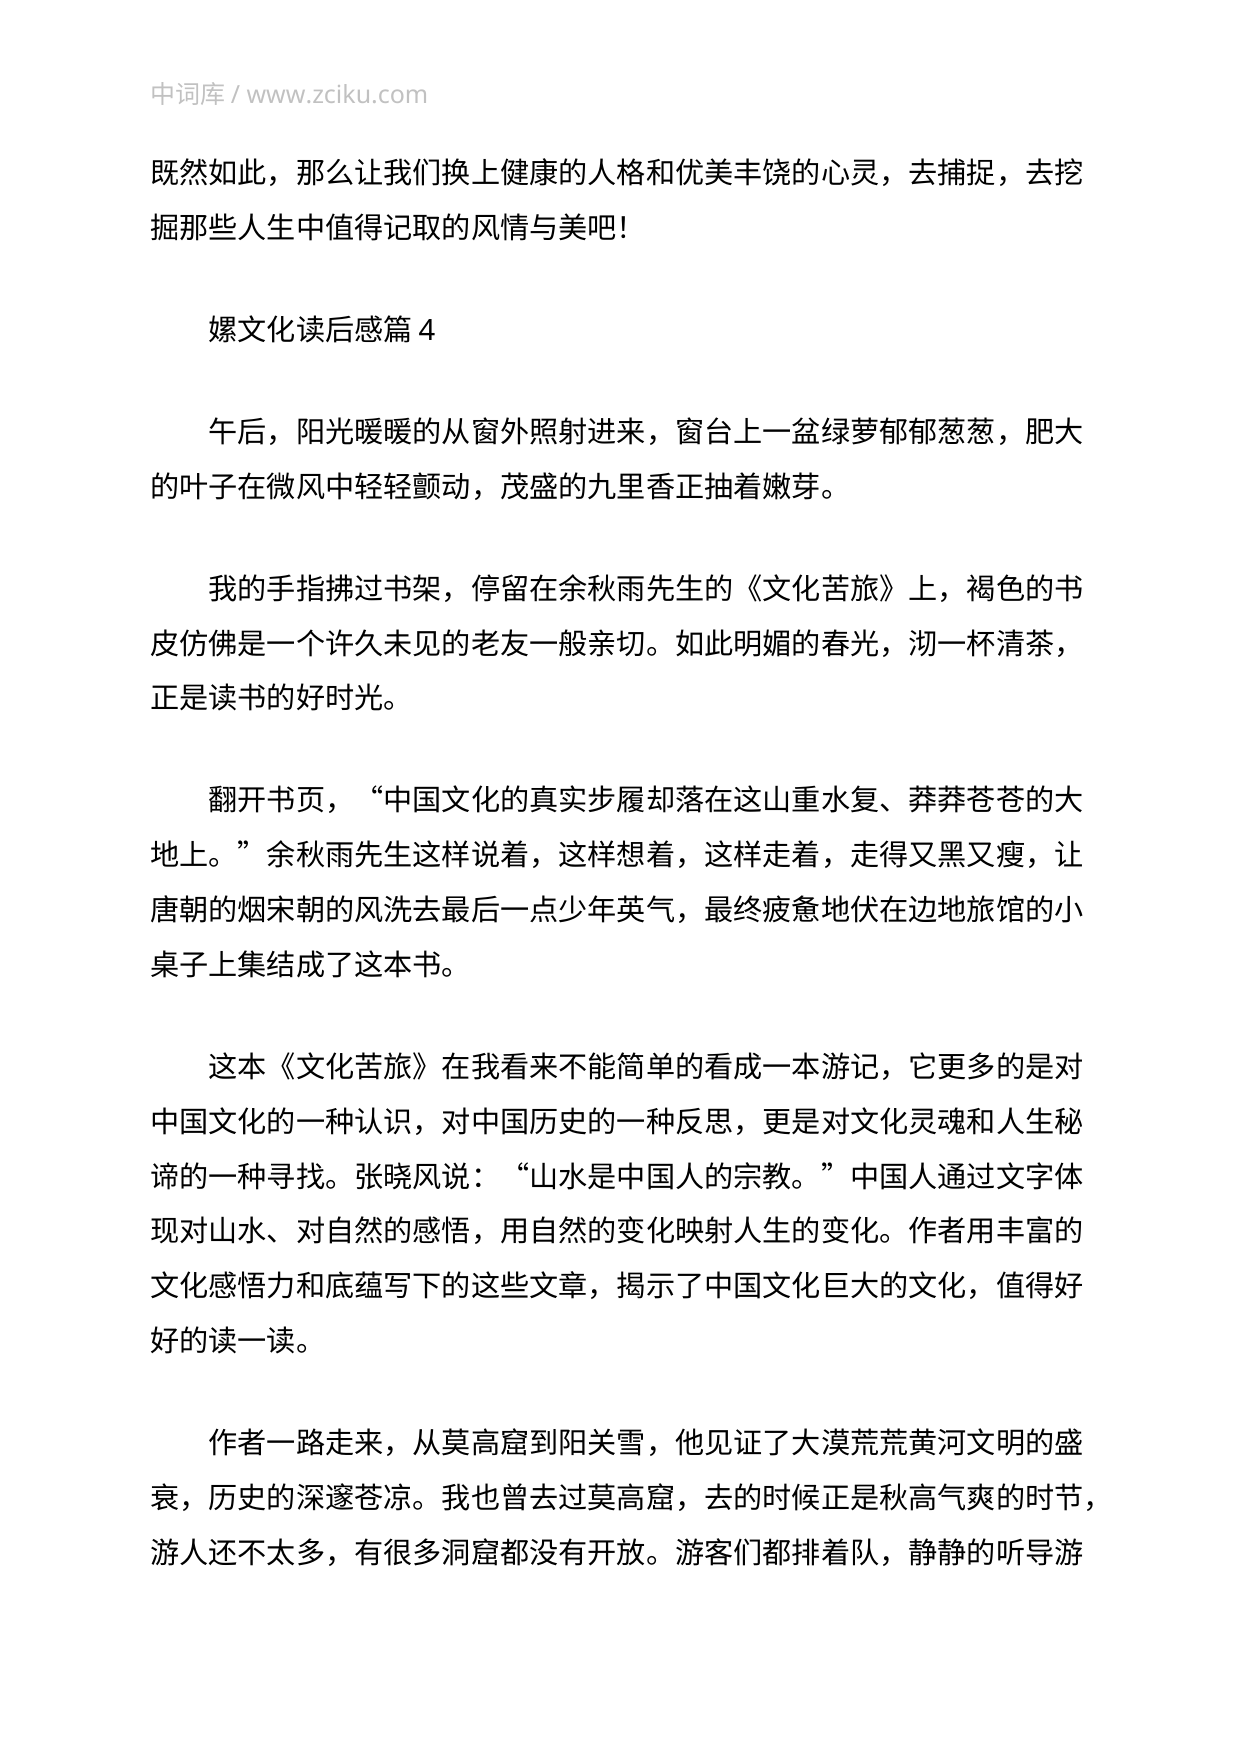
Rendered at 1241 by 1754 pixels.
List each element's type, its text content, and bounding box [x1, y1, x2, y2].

text 翻开书页，“中国文化的真实步履却落在这山重水复、莽莽苍苍的大地上。”余秋雨先生这样说着，这样想着，这样走着，走得又黑又瘦，让唐朝的烟宋朝的风洗去最后一点少年英气，最终疲惫地伏在边地旅馆的小桌子上集结成了这本书。 [150, 777, 1090, 984]
text 这本《文化苦旅》在我看来不能简单的看成一本游记，它更多的是对中国文化的一种认识，对中国历史的一种反思，更是对文化灵魂和人生秘谛的一种寻找。张晓风说：“山水是中国人的宗教。”中国人通过文字体现对山水、对自然的感悟，用自然的变化映射人生的变化。作者用丰富的文化感悟力和底蕴写下的这些文章，揭示了中国文化巨大的文化，值得好好的读一读。 [150, 1043, 1090, 1360]
text 我的手指拂过书架，停留在余秋雨先生的《文化苦旅》上，褐色的书皮仿佛是一个许久未见的老友一般亲切。如此明媚的春光，沏一杯清茶，正是读书的好时光。 [150, 565, 1090, 717]
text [150, 150, 1090, 247]
text 午后，阳光暖暖的从窗外照射进来，窗台上一盆绿萝郁郁葱葱，肥大的叶子在微风中轻轻颤动，茂盛的九里香正抽着嫩芽。 [150, 409, 1090, 506]
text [150, 1419, 1090, 1572]
text 嫘文化读后感篇4 [150, 307, 1090, 349]
